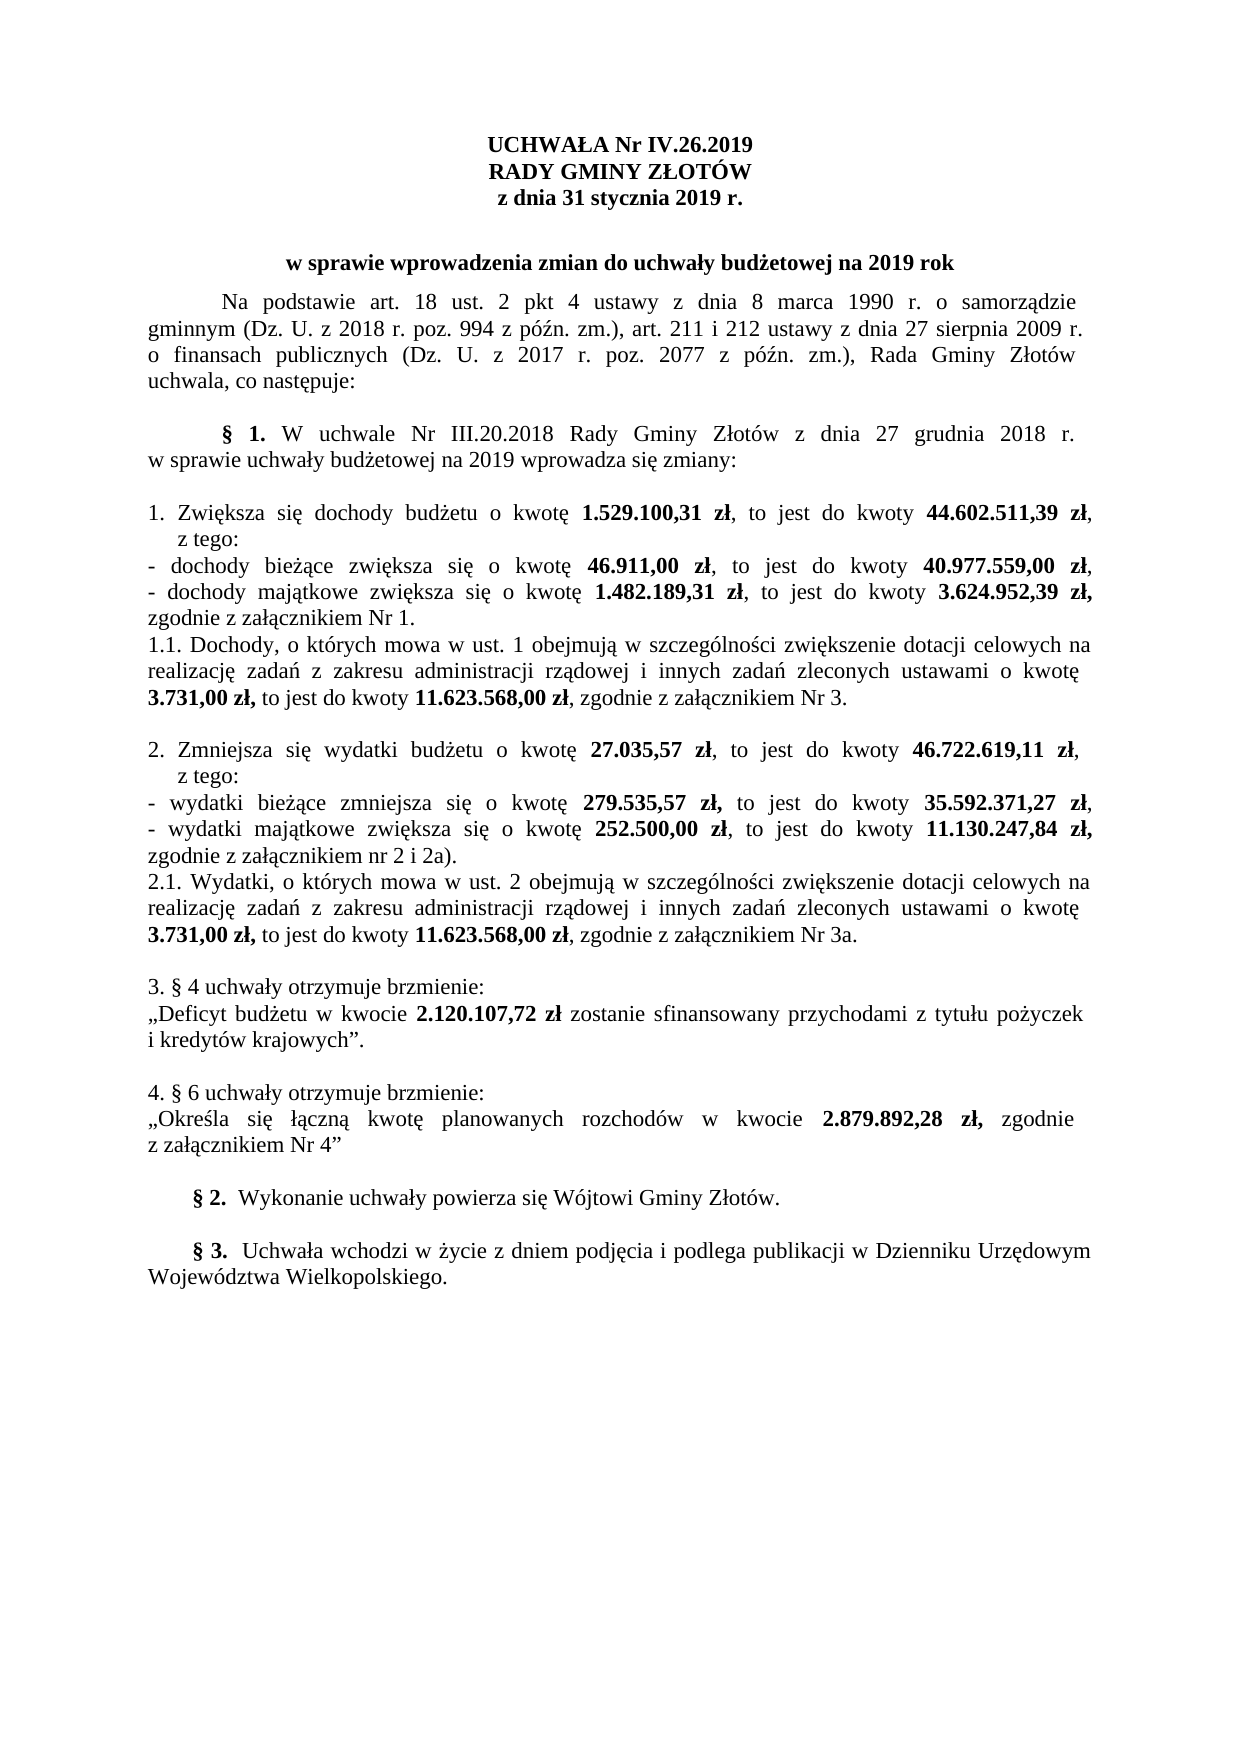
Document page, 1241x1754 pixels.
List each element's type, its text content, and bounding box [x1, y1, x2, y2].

text UCHWAŁA Nr IV.26.2019 [148, 131, 1092, 158]
text z dnia 31 stycznia 2019 r. [148, 184, 1092, 210]
text 2.1. Wydatki, o których mowa w ust. 2 obejmują w szczególności zwiększenie dotacji celowych na realizację zadań z zakresu administracji rządowej i innych zadań zleconych ustawami o kwotę 3.731,00 zł, to jest do kwoty 11.623.568,00 zł, zgodnie z załącznikiem Nr 3a. [148, 868, 1092, 947]
text - wydatki bieżące zmniejsza się o kwotę 279.535,57 zł, to jest do kwoty 35.592.371,27 zł, - wydatki majątkowe zwiększa się o kwotę 252.500,00 zł, to jest do kwoty 11.130.247,84 zł, zgodnie z załącznikiem nr 2 i 2a). [148, 789, 1092, 868]
text Na podstawie art. 18 ust. 2 pkt 4 ustawy z dnia 8 marca 1990 r. o samorządzie gminnym (Dz. U. z 2018 r. poz. 994 z późn. zm.), art. 211 i 212 ustawy z dnia 27 sierpnia 2009 r. o finansach publicznych (Dz. U. z 2017 r. poz. 2077 z późn. zm.), Rada Gminy Złotów uchwala, co następuje: [148, 288, 1092, 394]
text § 2. Wykonanie uchwały powierza się Wójtowi Gminy Złotów. [148, 1184, 1092, 1211]
text „Określa się łączną kwotę planowanych rozchodów w kwocie 2.879.892,28 zł, zgodnie z załącznikiem Nr 4” [148, 1105, 1092, 1158]
text § 1. W uchwale Nr III.20.2018 Rady Gminy Złotów z dnia 27 grudnia 2018 r. w sprawie uchwały budżetowej na 2019 wprowadza się zmiany: [148, 420, 1092, 473]
text w sprawie wprowadzenia zmian do uchwały budżetowej na 2019 rok [148, 249, 1092, 275]
text 3. § 4 uchwały otrzymuje brzmienie: [148, 973, 1092, 1000]
text „Deficyt budżetu w kwocie 2.120.107,72 zł zostanie sfinansowany przychodami z tytułu pożyczek i kredytów krajowych”. [148, 1000, 1092, 1052]
text § 3. Uchwała wchodzi w życie z dniem podjęcia i podlega publikacji w Dzienniku Urzędowym Województwa Wielkopolskiego. [148, 1237, 1092, 1290]
text RADY GMINY ZŁOTÓW [148, 158, 1092, 184]
list Zwiększa się dochody budżetu o kwotę 1.529.100,31 zł, to jest do kwoty 44.602.511,39 zł, z tego: [148, 499, 1092, 552]
list Zmniejsza się wydatki budżetu o kwotę 27.035,57 zł, to jest do kwoty 46.722.619,11 zł, z tego: [148, 736, 1092, 789]
text 4. § 6 uchwały otrzymuje brzmienie: [148, 1079, 1092, 1105]
text - dochody bieżące zwiększa się o kwotę 46.911,00 zł, to jest do kwoty 40.977.559,00 zł, - dochody majątkowe zwiększa się o kwotę 1.482.189,31 zł, to jest do kwoty 3.624.952,39 zł, zgodnie z załącznikiem Nr 1. [148, 552, 1092, 631]
text 1.1. Dochody, o których mowa w ust. 1 obejmują w szczególności zwiększenie dotacji celowych na realizację zadań z zakresu administracji rządowej i innych zadań zleconych ustawami o kwotę 3.731,00 zł, to jest do kwoty 11.623.568,00 zł, zgodnie z załącznikiem Nr 3. [148, 631, 1092, 710]
